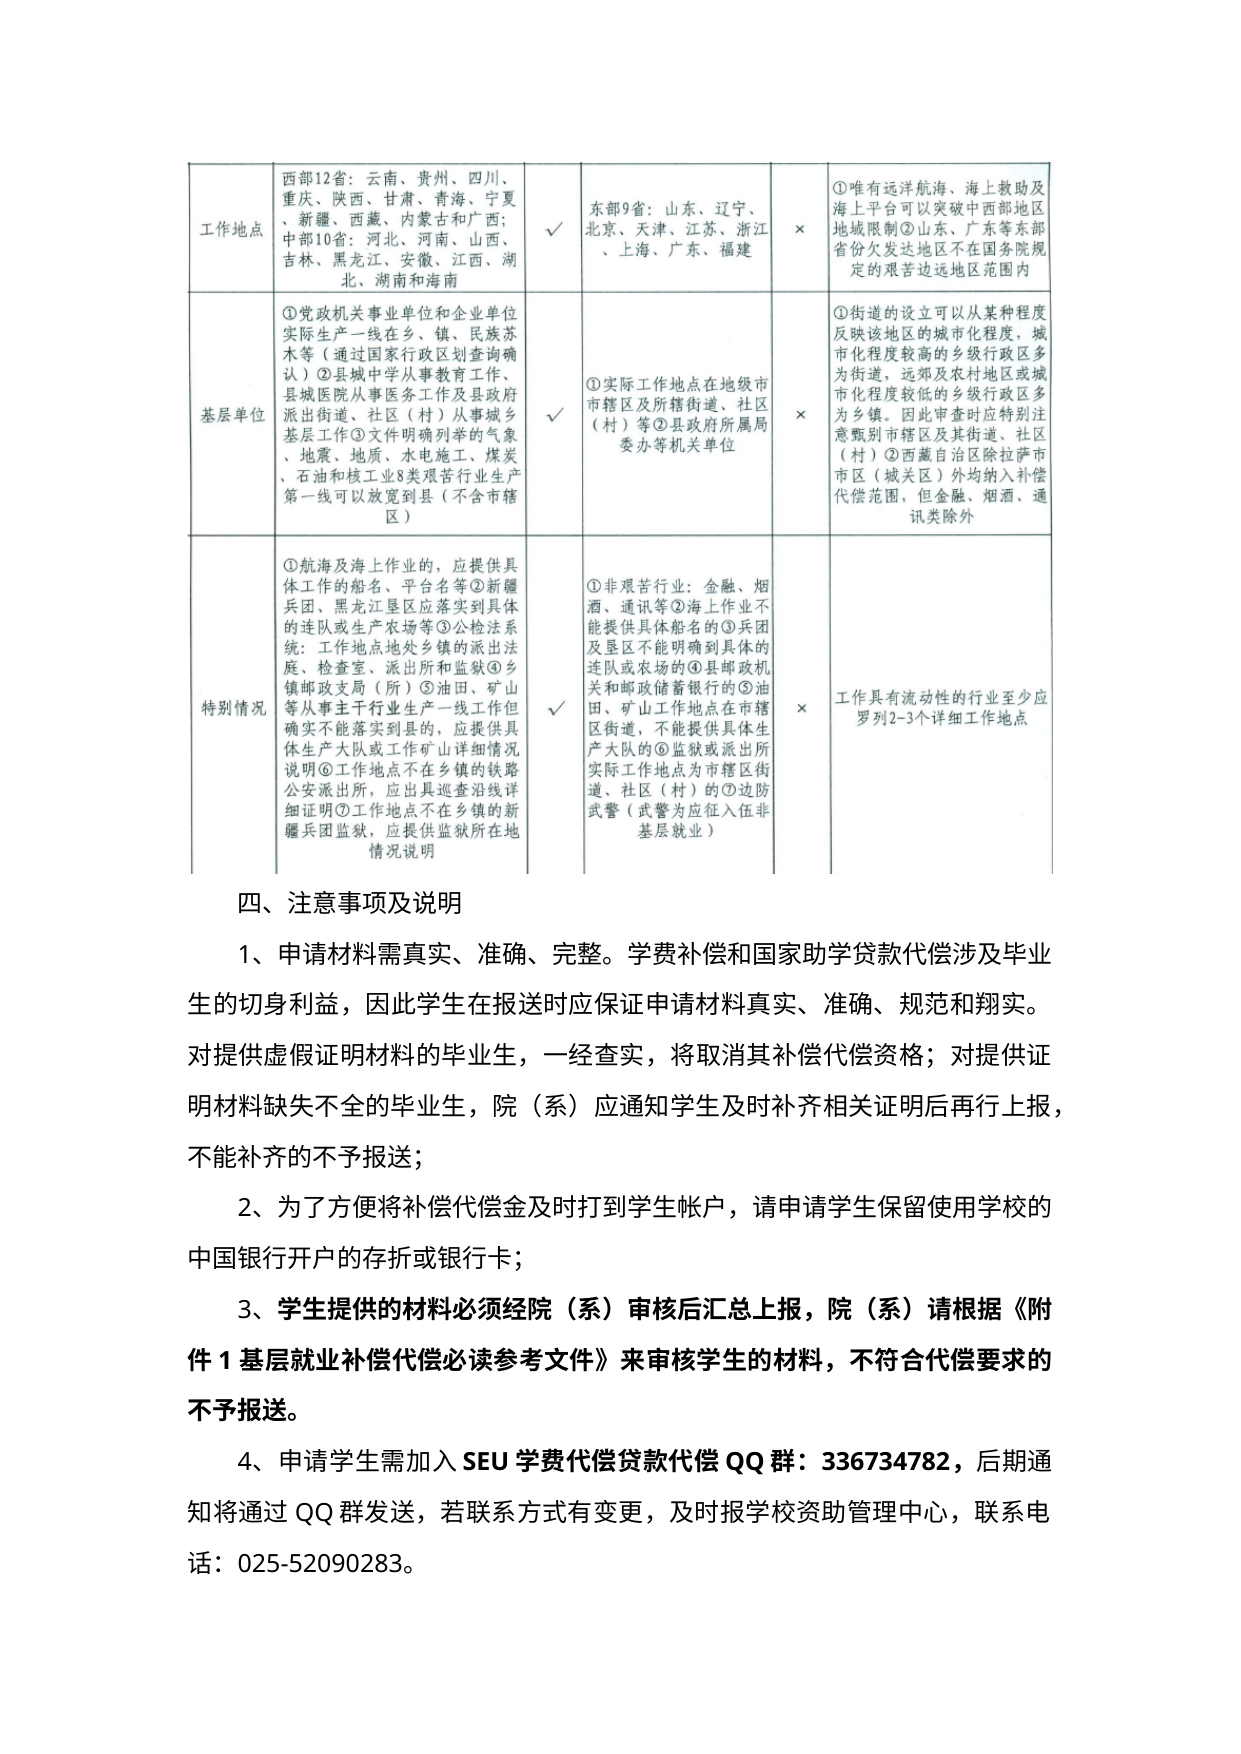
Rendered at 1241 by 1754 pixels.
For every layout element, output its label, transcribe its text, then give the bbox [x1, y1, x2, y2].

text 1、申请材料需真实、准确、完整。学费补偿和国家助学贷款代偿涉及毕业生的切身利益，因此学生在报送时应保证申请材料真实、准确、规范和翔实。对提供虚假证明材料的毕业生，一经查实，将取消其补偿代偿资格；对提供证明材料缺失不全的毕业生，院（系）应通知学生及时补齐相关证明后再行上报，不能补齐的不予报送； [187, 934, 1053, 1173]
text 4、申请学生需加入SEU学费代偿贷款代偿QQ群：336734782，后期通知将通过QQ群发送，若联系方式有变更，及时报学校资助管理中心，联系电话：025-52090283。 [187, 1442, 1053, 1579]
text 四、注意事项及说明 [187, 883, 1053, 920]
picture [187, 162, 1053, 874]
text 2、为了方便将补偿代偿金及时打到学生帐户，请申请学生保留使用学校的中国银行开户的存折或银行卡； [187, 1188, 1053, 1275]
text 3、学生提供的材料必须经院（系）审核后汇总上报，院（系）请根据《附件1 基层就业补偿代偿必读参考文件》来审核学生的材料，不符合代偿要求的不予报送。 [187, 1289, 1053, 1427]
